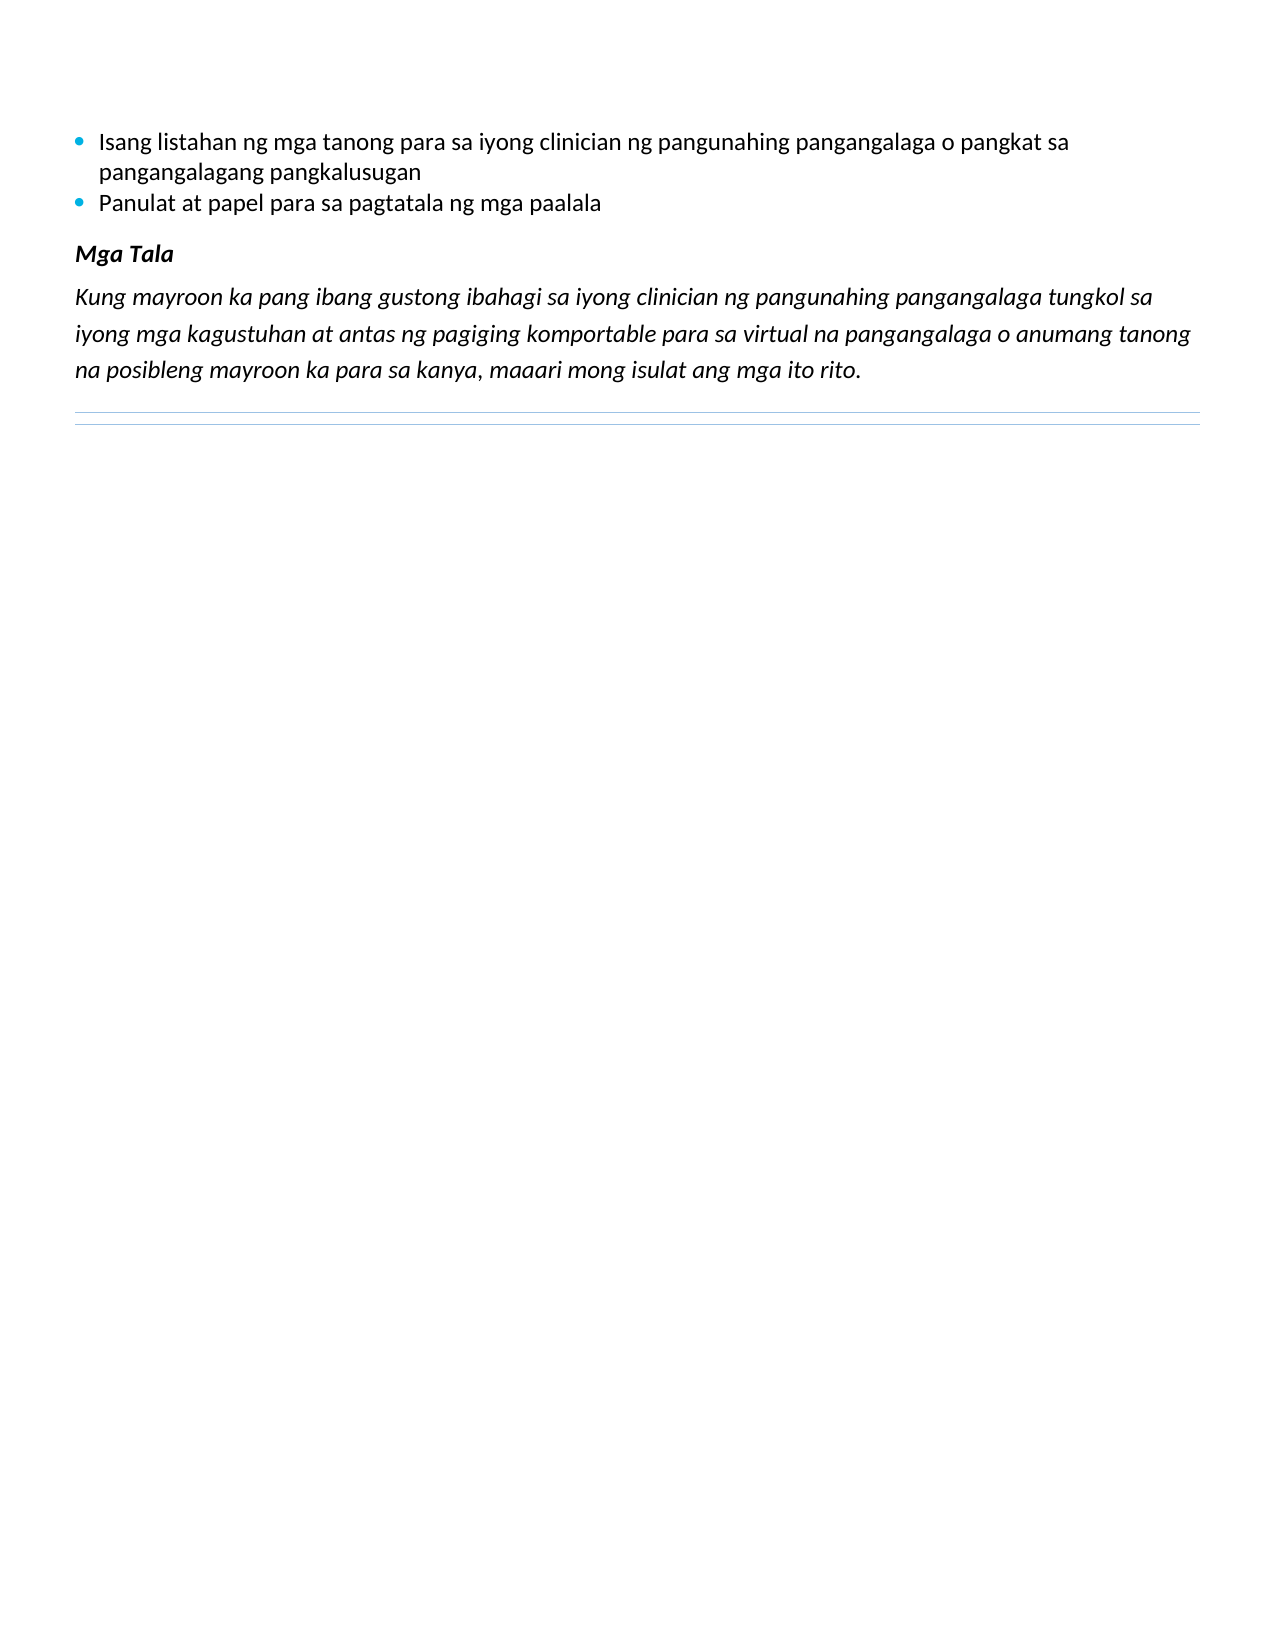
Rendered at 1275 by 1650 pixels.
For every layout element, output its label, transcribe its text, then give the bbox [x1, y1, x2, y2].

list Panulat at papel para sa pagtatala ng mga paalala [75, 187, 1200, 217]
table_header [780, 413, 990, 424]
table_header [427, 413, 780, 424]
text Kung mayroon ka pang ibang gustong ibahagi sa iyong clinician ng pangunahing pangangalaga tungkol sa iyong mga kagustuhan at antas ng pagiging komportable para sa virtual na pangangalaga o anumang tanong na posibleng mayroon ka para sa kanya, maaari mong isulat ang mga ito rito. [75, 281, 1200, 385]
subtitle Mga Tala [75, 238, 1200, 269]
table_header [75, 413, 427, 424]
list Isang listahan ng mga tanong para sa iyong clinician ng pangunahing pangangalaga o pangkat sa pangangalagang pangkalusugan [75, 126, 1200, 187]
table_header [990, 413, 1200, 424]
